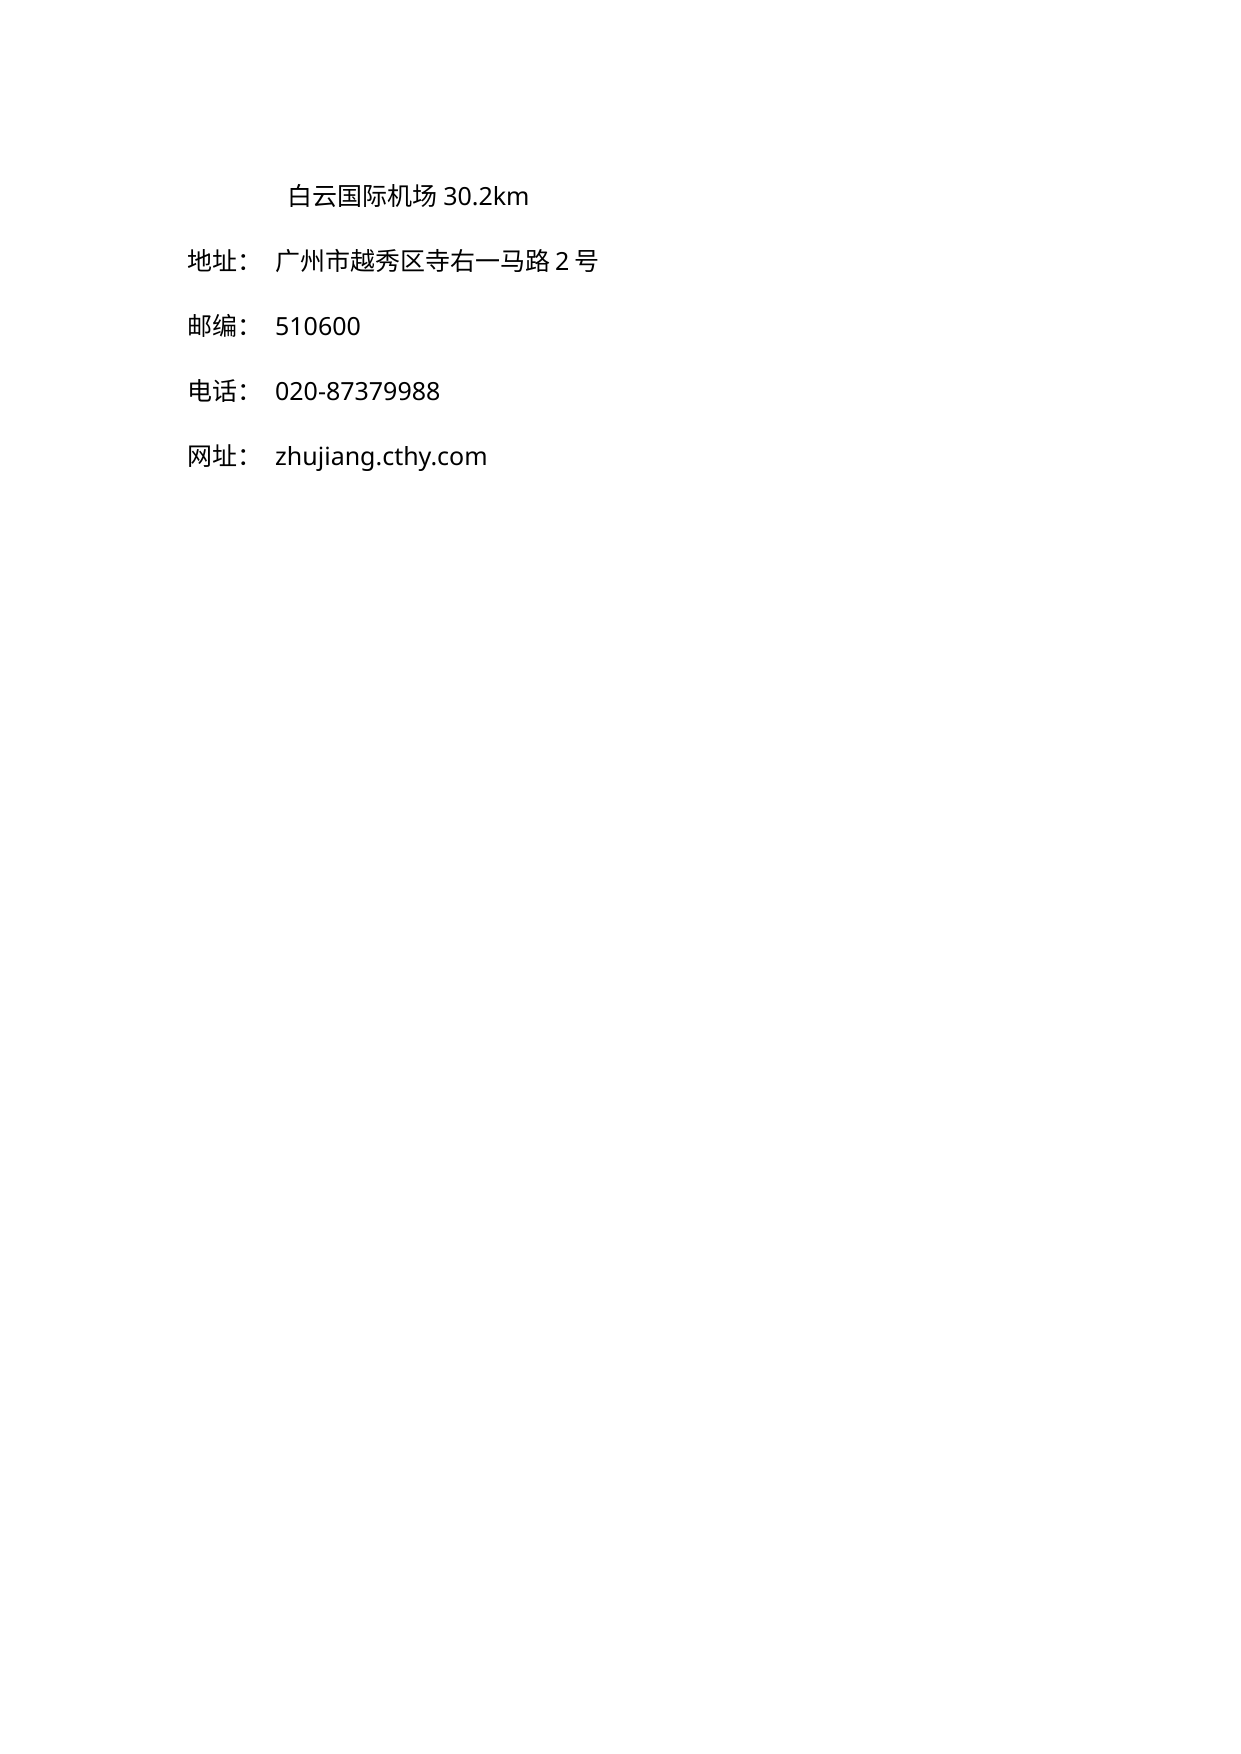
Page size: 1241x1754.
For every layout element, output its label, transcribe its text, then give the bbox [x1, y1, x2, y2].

text 地址： 广州市越秀区寺右一马路2号 [187, 227, 1053, 292]
text 邮编： 510600 [187, 292, 1053, 357]
text 电话： 020-87379988 [187, 357, 1053, 422]
text 白云国际机场 30.2km [187, 162, 1053, 227]
text 网址： zhujiang.cthy.com [187, 422, 1053, 487]
